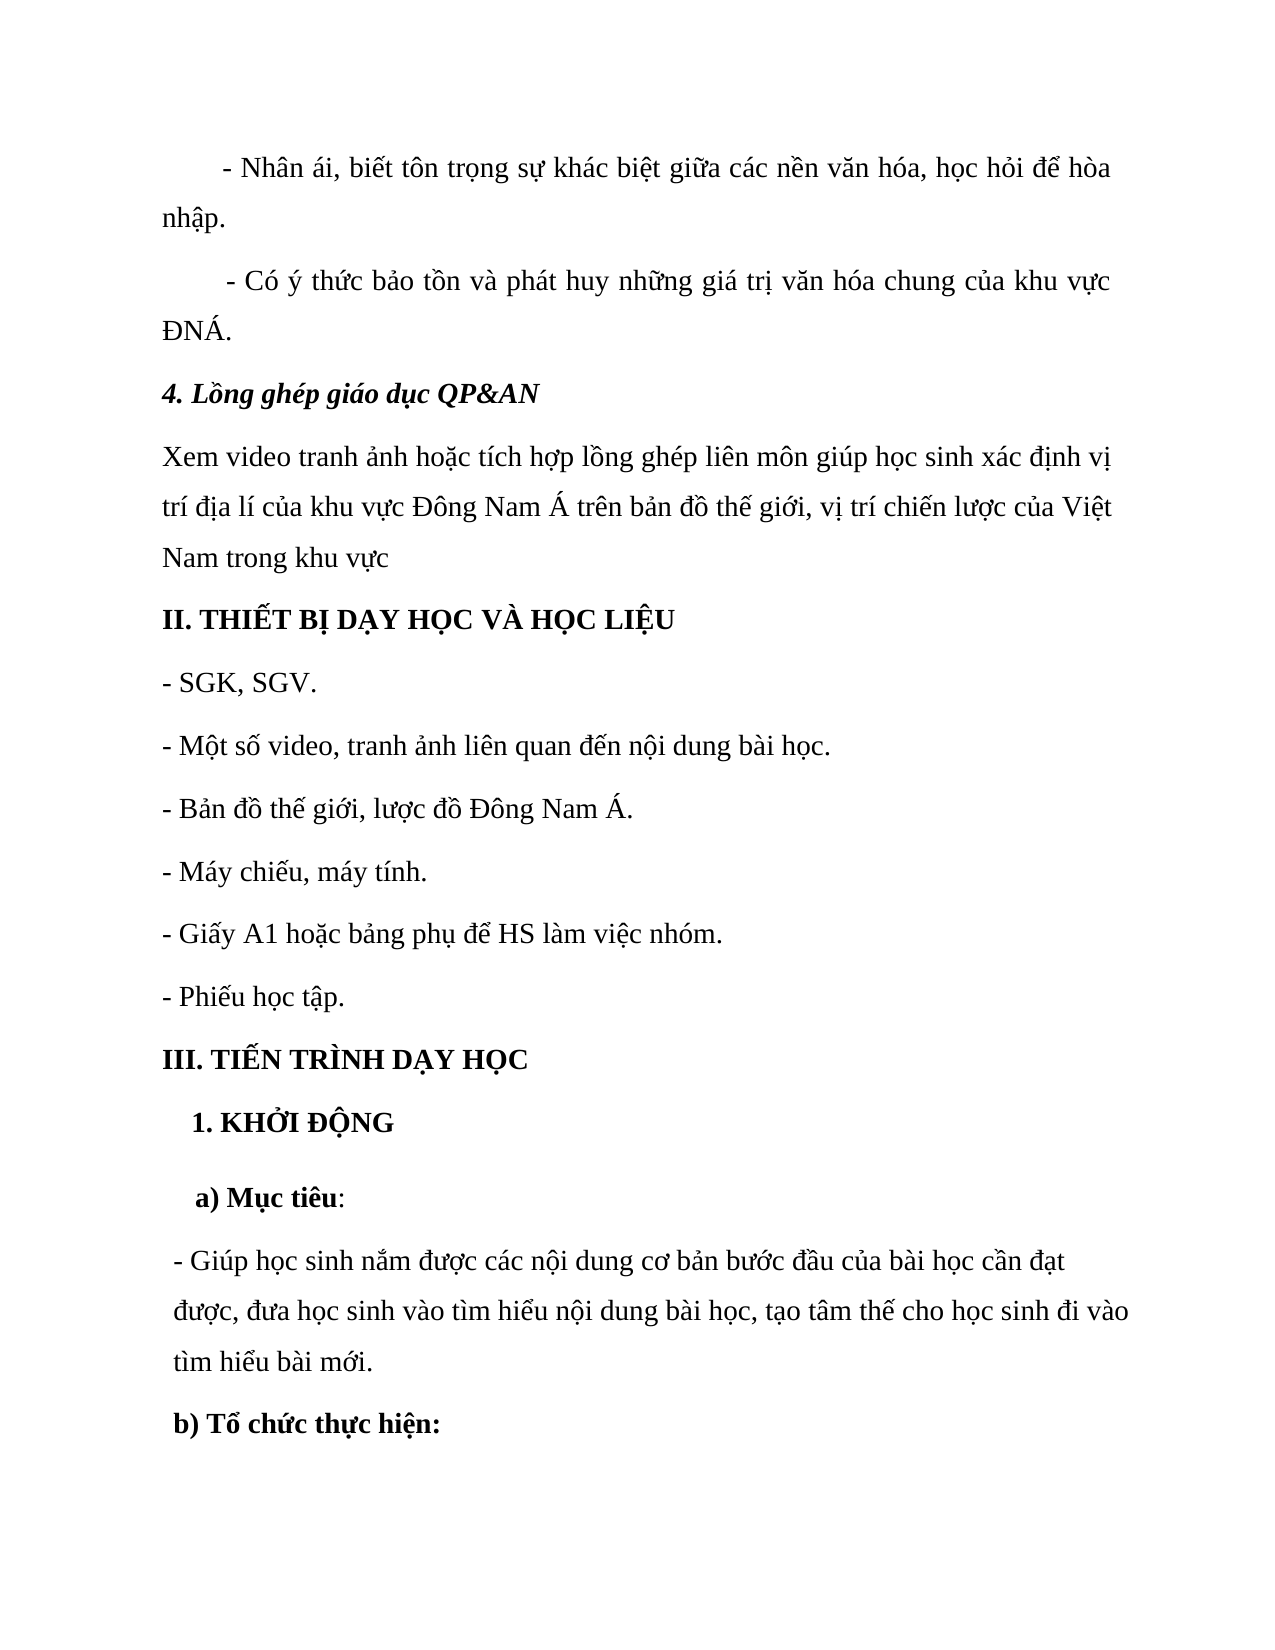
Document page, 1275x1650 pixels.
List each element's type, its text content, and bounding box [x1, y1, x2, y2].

text III. TIẾN TRÌNH DẠY HỌC [162, 1042, 1113, 1076]
text - Một số video, tranh ảnh liên quan đến nội dung bài học. [162, 728, 1113, 762]
text - Phiếu học tập. [162, 979, 1113, 1013]
text 1. KHỞI ĐỘNG [162, 1105, 1113, 1138]
text - Máy chiếu, máy tính. [162, 854, 1113, 887]
text - Bản đồ thế giới, lược đồ Đông Nam Á. [162, 791, 1113, 824]
text - Nhân ái, biết tôn trọng sự khác biệt giữa các nền văn hóa, học hỏi để hòa nhập. [162, 150, 1113, 234]
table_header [150, 1168, 1153, 1467]
text Xem video tranh ảnh hoặc tích hợp lồng ghép liên môn giúp học sinh xác định vị trí địa lí của khu vực Đông Nam Á trên bản đồ thế giới, vị trí chiến lược của Việt Nam trong khu vực [162, 439, 1113, 573]
text 4. Lồng ghép giáo dục QP&AN [162, 376, 1113, 410]
text - Giấy A1 hoặc bảng phụ để HS làm việc nhóm. [162, 917, 1113, 950]
text - Có ý thức bảo tồn và phát huy những giá trị văn hóa chung của khu vực ĐNÁ. [162, 263, 1113, 347]
text II. THIẾT BỊ DẠY HỌC VÀ HỌC LIỆU [162, 602, 1113, 636]
text - SGK, SGV. [162, 665, 1113, 699]
